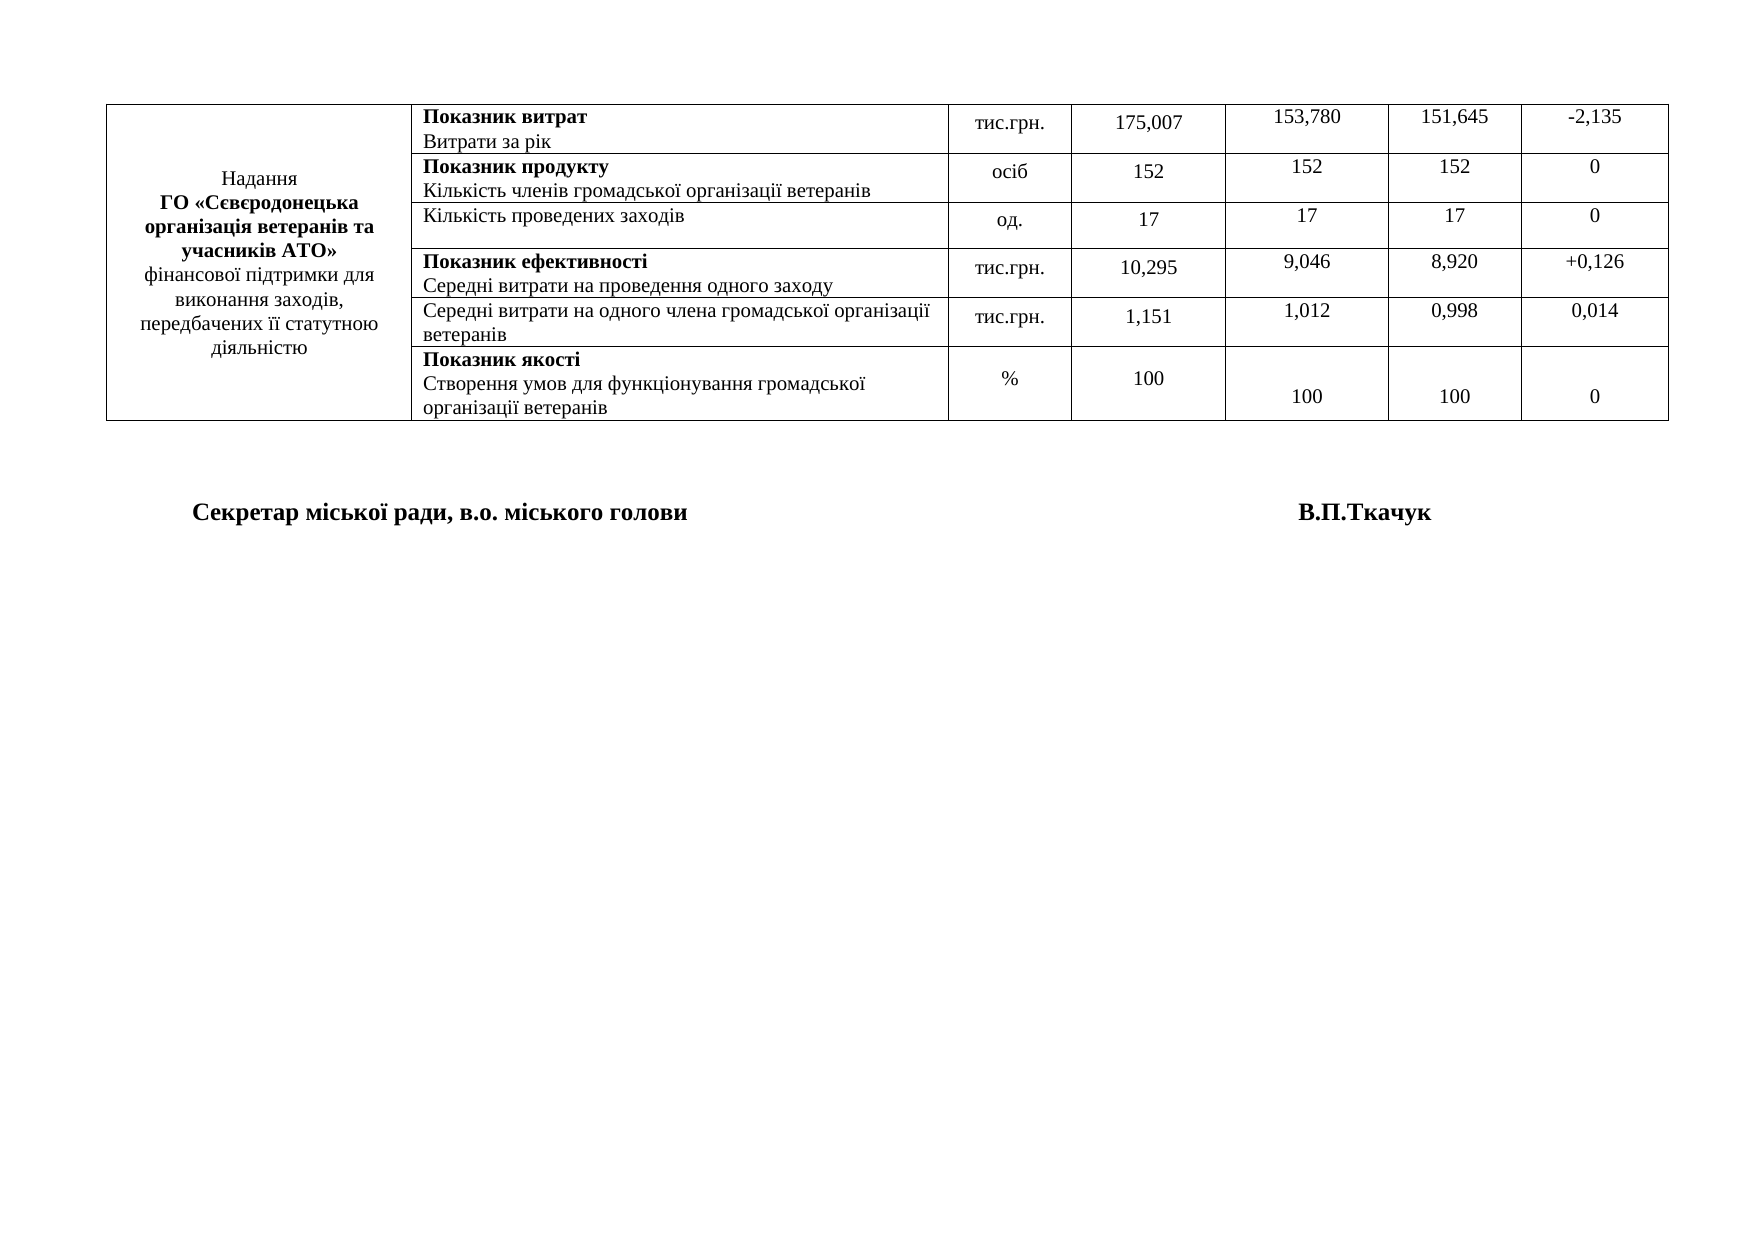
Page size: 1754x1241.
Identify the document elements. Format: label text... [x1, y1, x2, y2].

table_cell 100 [1226, 347, 1388, 420]
table_cell +0,126 [1522, 249, 1668, 297]
table_cell 0 [1522, 347, 1668, 420]
table_cell осіб [949, 154, 1071, 202]
table_cell 8,920 [1389, 249, 1521, 297]
table_cell Показник ефективності Середні витрати на проведення одного заходу [412, 249, 948, 297]
table_cell 152 [1072, 154, 1225, 202]
table_cell 1,012 [1226, 298, 1388, 346]
table_cell 17 [1072, 203, 1225, 248]
table_cell Надання ГО «Сєвєродонецька організація ветеранів та учасників АТО» фінансової підтримки для виконання заходів, передбачених її статутною діяльністю [107, 105, 411, 420]
table_cell 0,998 [1389, 298, 1521, 346]
table_cell 0 [1522, 203, 1668, 248]
table_cell 151,645 [1389, 105, 1521, 153]
table_cell Показник витрат Витрати за рік [412, 105, 948, 153]
table_cell 100 [1072, 347, 1225, 420]
table_cell 9,046 [1226, 249, 1388, 297]
table_cell 17 [1389, 203, 1521, 248]
table_cell Показник продукту Кількість членів громадської організації ветеранів [412, 154, 948, 202]
table_cell тис.грн. [949, 298, 1071, 346]
table_cell тис.грн. [949, 249, 1071, 297]
table_cell % [949, 347, 1071, 420]
table_cell 153,780 [1226, 105, 1388, 153]
table_cell -2,135 [1522, 105, 1668, 153]
table_cell од. [949, 203, 1071, 248]
table_cell 152 [1389, 154, 1521, 202]
table_cell 0,014 [1522, 298, 1668, 346]
table_cell Середні витрати на одного члена громадської організації ветеранів [412, 298, 948, 346]
table_cell Кількість проведених заходів [412, 203, 948, 248]
table_cell 17 [1226, 203, 1388, 248]
table_cell 10,295 [1072, 249, 1225, 297]
text Секретар міської ради, в.о. міського голови В.П.Ткачук [118, 497, 1636, 526]
table_cell тис.грн. [949, 105, 1071, 153]
table_cell 152 [1226, 154, 1388, 202]
table_cell 175,007 [1072, 105, 1225, 153]
table_cell 100 [1389, 347, 1521, 420]
table_cell Показник якості Створення умов для функціонування громадської організації ветеранів [412, 347, 948, 420]
table_cell 1,151 [1072, 298, 1225, 346]
table_cell 0 [1522, 154, 1668, 202]
